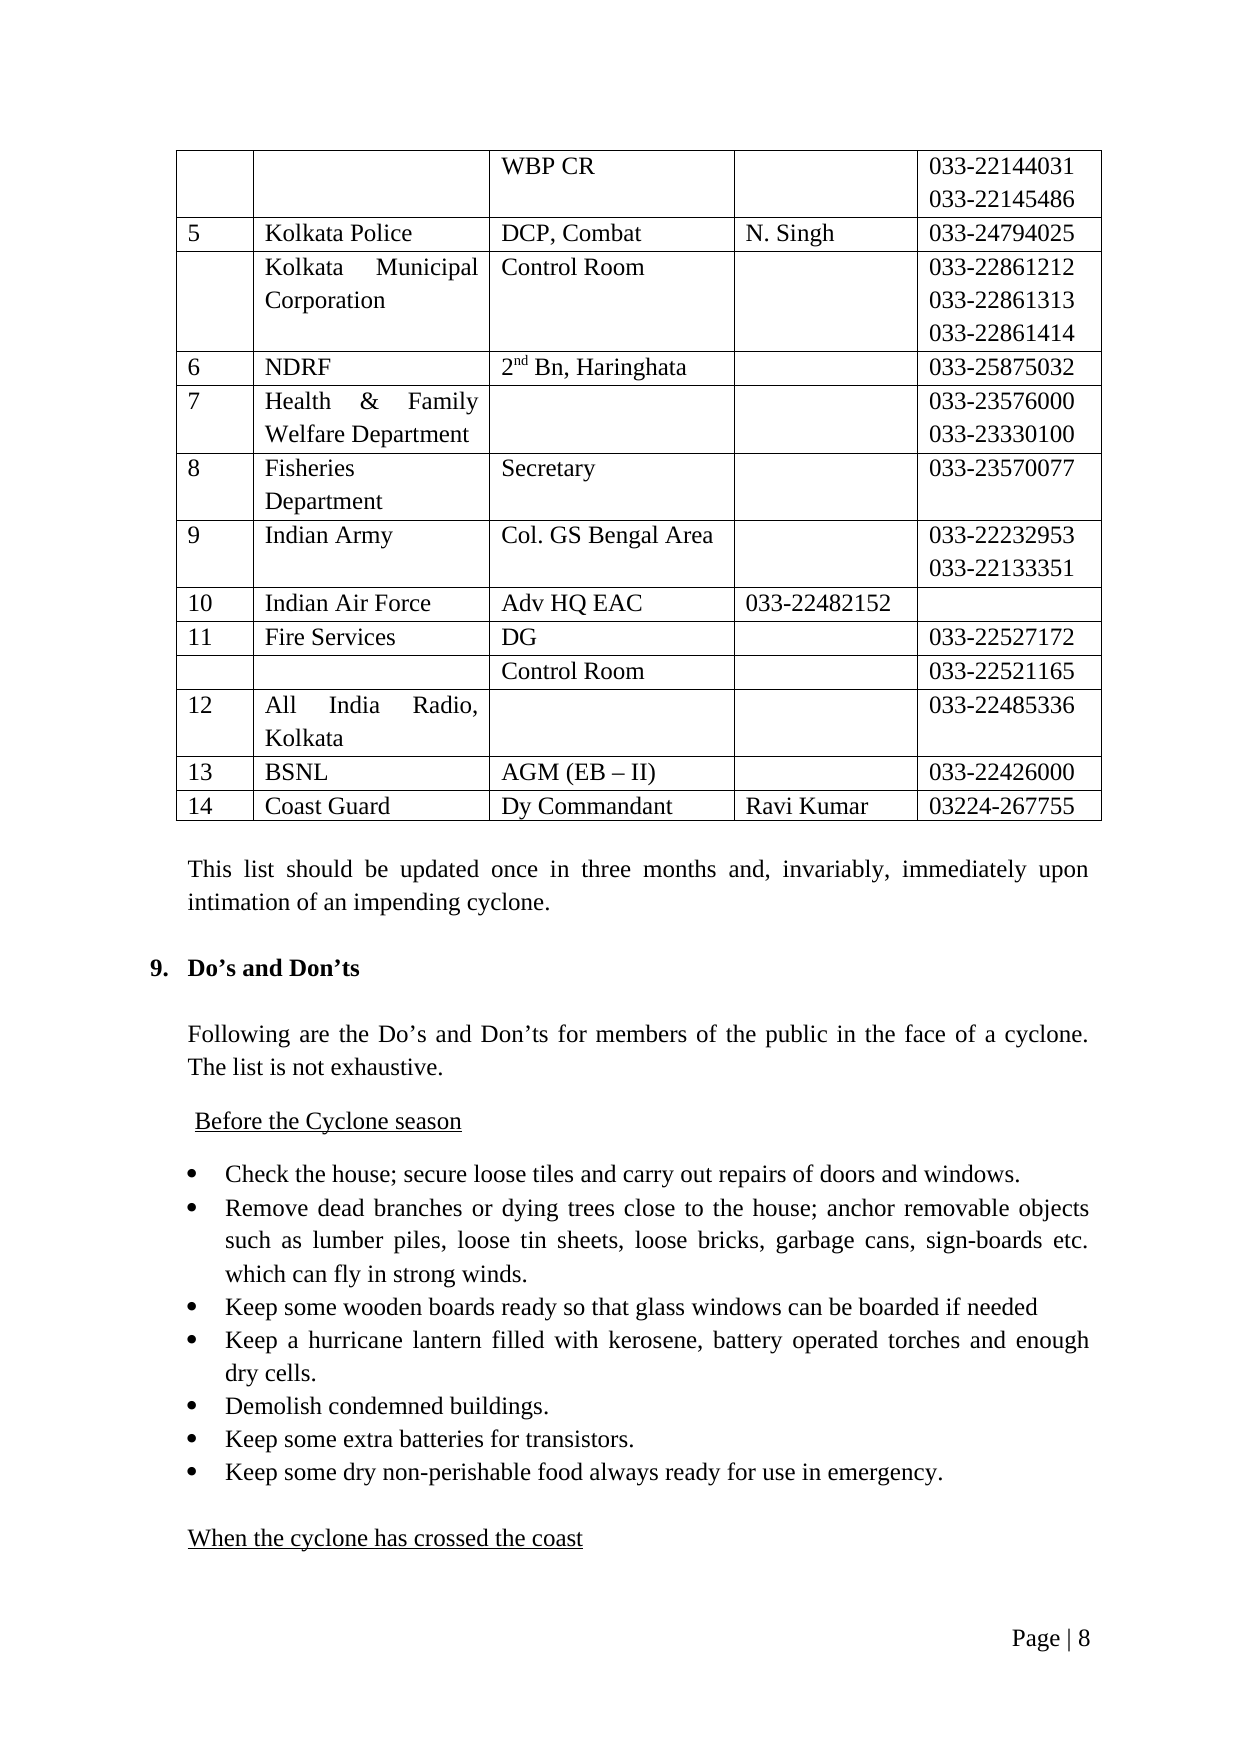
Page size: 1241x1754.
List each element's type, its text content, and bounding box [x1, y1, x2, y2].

table_cell 7 [177, 386, 253, 452]
table_cell BSNL [254, 757, 489, 790]
table_cell [735, 656, 917, 689]
table_cell Control Room [490, 252, 734, 351]
table_cell [490, 690, 734, 756]
table_cell [177, 252, 253, 351]
table_cell Col. GS Bengal Area [490, 521, 734, 587]
list Keep a hurricane lantern filled with kerosene, battery operated torches and enough dry cells. [187, 1325, 1090, 1386]
table_cell Indian Army [254, 521, 489, 587]
table_cell [254, 151, 489, 217]
table_cell 033-22232953 033-22133351 [918, 521, 1101, 587]
table_cell 033-22485336 [918, 690, 1101, 756]
table_cell 8 [177, 454, 253, 519]
list Check the house; secure loose tiles and carry out repairs of doors and windows. [187, 1159, 1090, 1188]
list Demolish condemned buildings. [187, 1391, 1090, 1419]
table_cell [177, 151, 253, 217]
table_cell 033-24794025 [918, 218, 1101, 251]
table_cell 033-22482152 [735, 588, 917, 621]
table_cell 033-23576000 033-23330100 [918, 386, 1101, 452]
table_cell NDRF [254, 352, 489, 385]
table_cell [735, 454, 917, 519]
table_cell 033-22521165 [918, 656, 1101, 689]
table_cell Dy Commandant [490, 791, 734, 820]
table_cell AGM (EB – II) [490, 757, 734, 790]
table_cell 10 [177, 588, 253, 621]
table_cell 11 [177, 622, 253, 655]
table_cell 12 [177, 690, 253, 756]
table_cell [735, 521, 917, 587]
table_cell 13 [177, 757, 253, 790]
table_cell Health & Family Welfare Department [254, 386, 489, 452]
table_cell [735, 151, 917, 217]
table_cell 033-23570077 [918, 454, 1101, 519]
table_cell 14 [177, 791, 253, 820]
table_cell WBP CR [490, 151, 734, 217]
table_cell Control Room [490, 656, 734, 689]
table_cell Secretary [490, 454, 734, 519]
table_cell Ravi Kumar [735, 791, 917, 820]
list Keep some dry non-perishable food always ready for use in emergency. [187, 1457, 1090, 1486]
list When the cyclone has crossed the coast [187, 1523, 1090, 1552]
table_cell All India Radio, Kolkata [254, 690, 489, 756]
table_cell [918, 588, 1101, 621]
table_cell [735, 352, 917, 385]
table_cell [735, 622, 917, 655]
table_cell [254, 656, 489, 689]
table_cell Adv HQ EAC [490, 588, 734, 621]
table_cell 5 [177, 218, 253, 251]
table_cell 9 [177, 521, 253, 587]
table_cell Kolkata Police [254, 218, 489, 251]
table_cell 033-22144031 033-22145486 [918, 151, 1101, 217]
table_cell [490, 386, 734, 452]
table_cell N. Singh [735, 218, 917, 251]
table_cell [735, 690, 917, 756]
list Keep some extra batteries for transistors. [187, 1424, 1090, 1452]
table_cell 2nd Bn, Haringhata [490, 352, 734, 385]
table_cell 033-22861212 033-22861313 033-22861414 [918, 252, 1101, 351]
table_cell Coast Guard [254, 791, 489, 820]
table_cell Kolkata Municipal Corporation [254, 252, 489, 351]
table_cell 033-22426000 [918, 757, 1101, 790]
table_cell Indian Air Force [254, 588, 489, 621]
table_cell 033-22527172 [918, 622, 1101, 655]
table_cell [735, 757, 917, 790]
table_cell 033-25875032 [918, 352, 1101, 385]
list Do’s and Don’ts [150, 953, 1090, 982]
table_cell Fire Services [254, 622, 489, 655]
table_cell Fisheries Department [254, 454, 489, 519]
table_cell [735, 252, 917, 351]
list Remove dead branches or dying trees close to the house; anchor removable objects such as lumber piles, loose tin sheets, loose bricks, garbage cans, sign-boards etc. which can fly in strong winds. [187, 1193, 1090, 1287]
table_cell 03224-267755 [918, 791, 1101, 820]
list This list should be updated once in three months and, invariably, immediately upon intimation of an impending cyclone. [187, 854, 1090, 916]
table_cell DG [490, 622, 734, 655]
list Following are the Do’s and Don’ts for members of the public in the face of a cyclone. The list is not exhaustive. [187, 1019, 1090, 1081]
table_cell [735, 386, 917, 452]
text Before the Cyclone season [194, 1106, 1090, 1134]
table_cell 6 [177, 352, 253, 385]
table_cell [177, 656, 253, 689]
table_cell DCP, Combat [490, 218, 734, 251]
list Keep some wooden boards ready so that glass windows can be boarded if needed [187, 1292, 1090, 1320]
